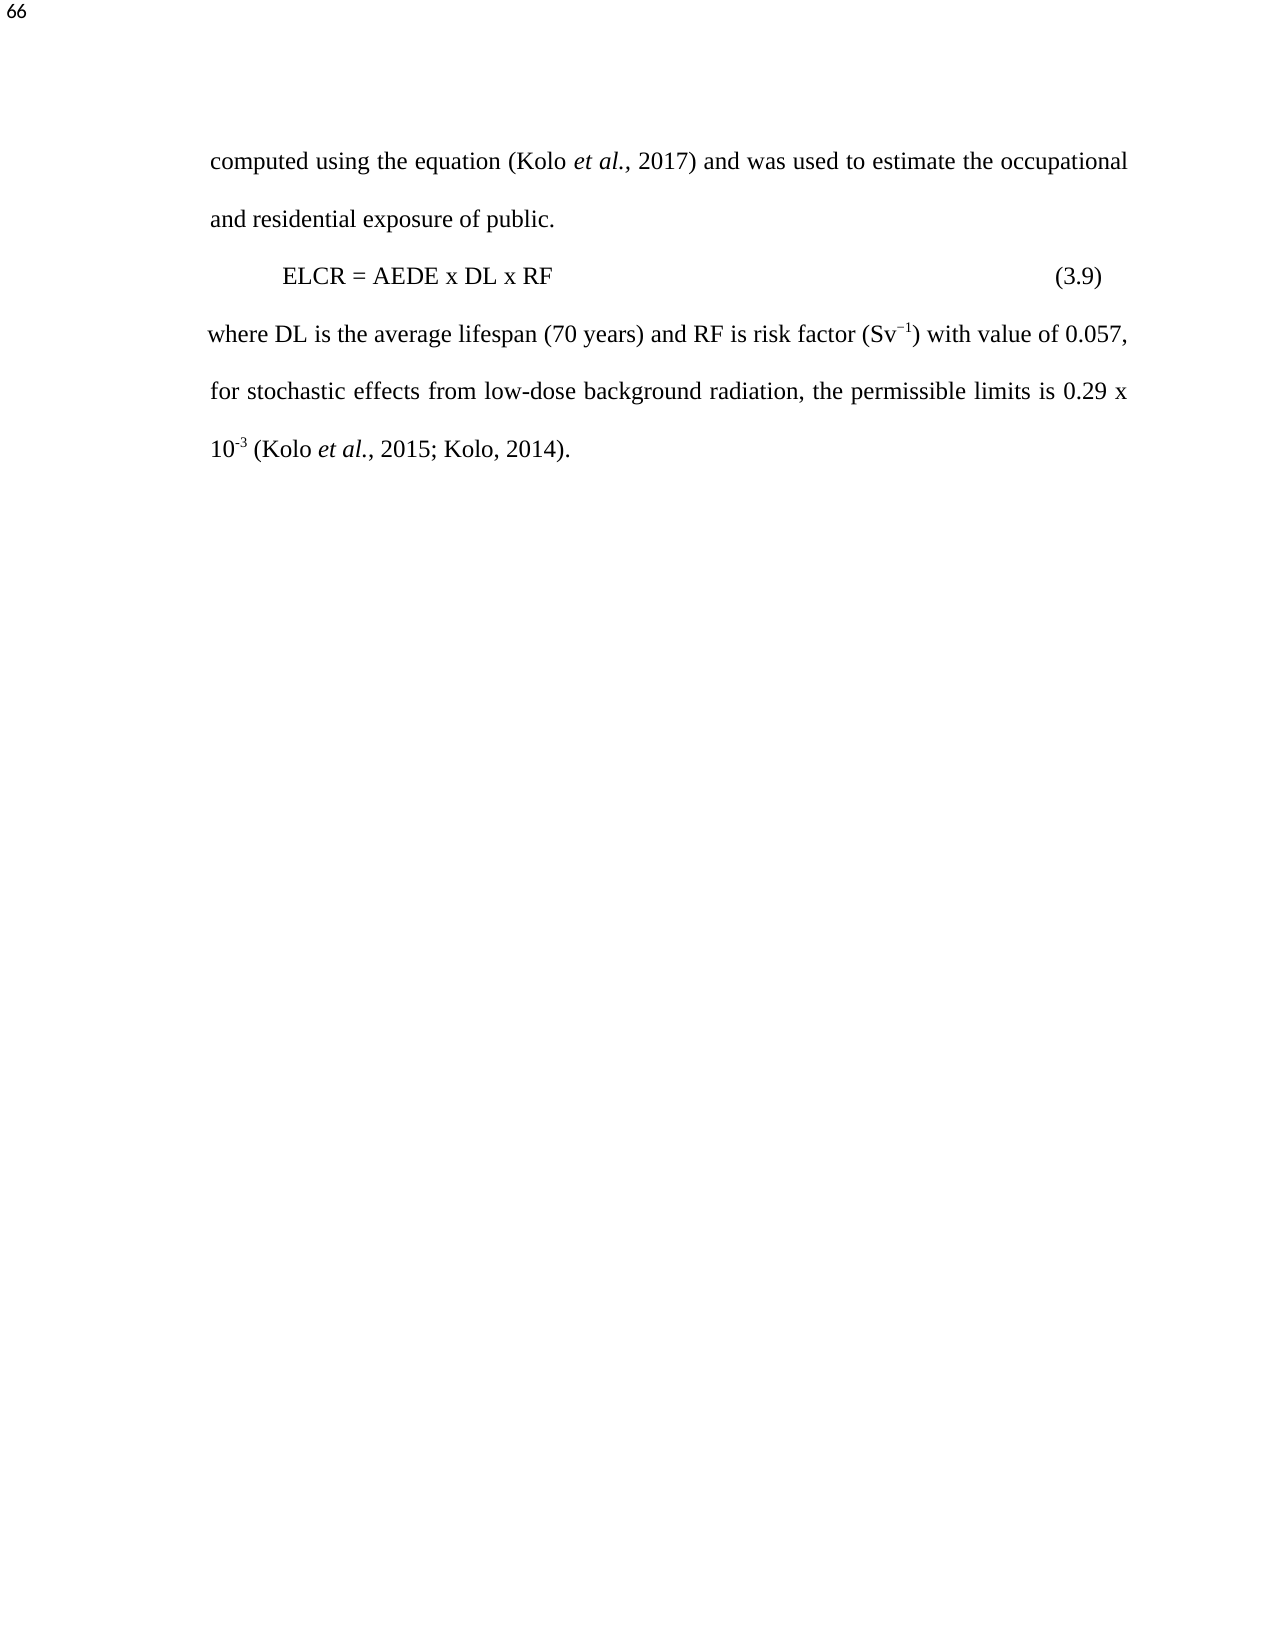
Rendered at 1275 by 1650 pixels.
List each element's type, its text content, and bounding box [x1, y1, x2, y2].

text computed using the equation (Kolo et al., 2017) and was used to estimate the occupational and residential exposure of public. [210, 146, 1128, 232]
text where DL is the average lifespan (70 years) and RF is risk factor (Sv−1) with value of 0.057, for stochastic effects from low-dose background radiation, the permissible limits is 0.29 x 10-3 (Kolo et al., 2015; Kolo, 2014). [207, 319, 1128, 462]
text ELCR = AEDE x DL x RF (3.9) [282, 261, 1214, 290]
